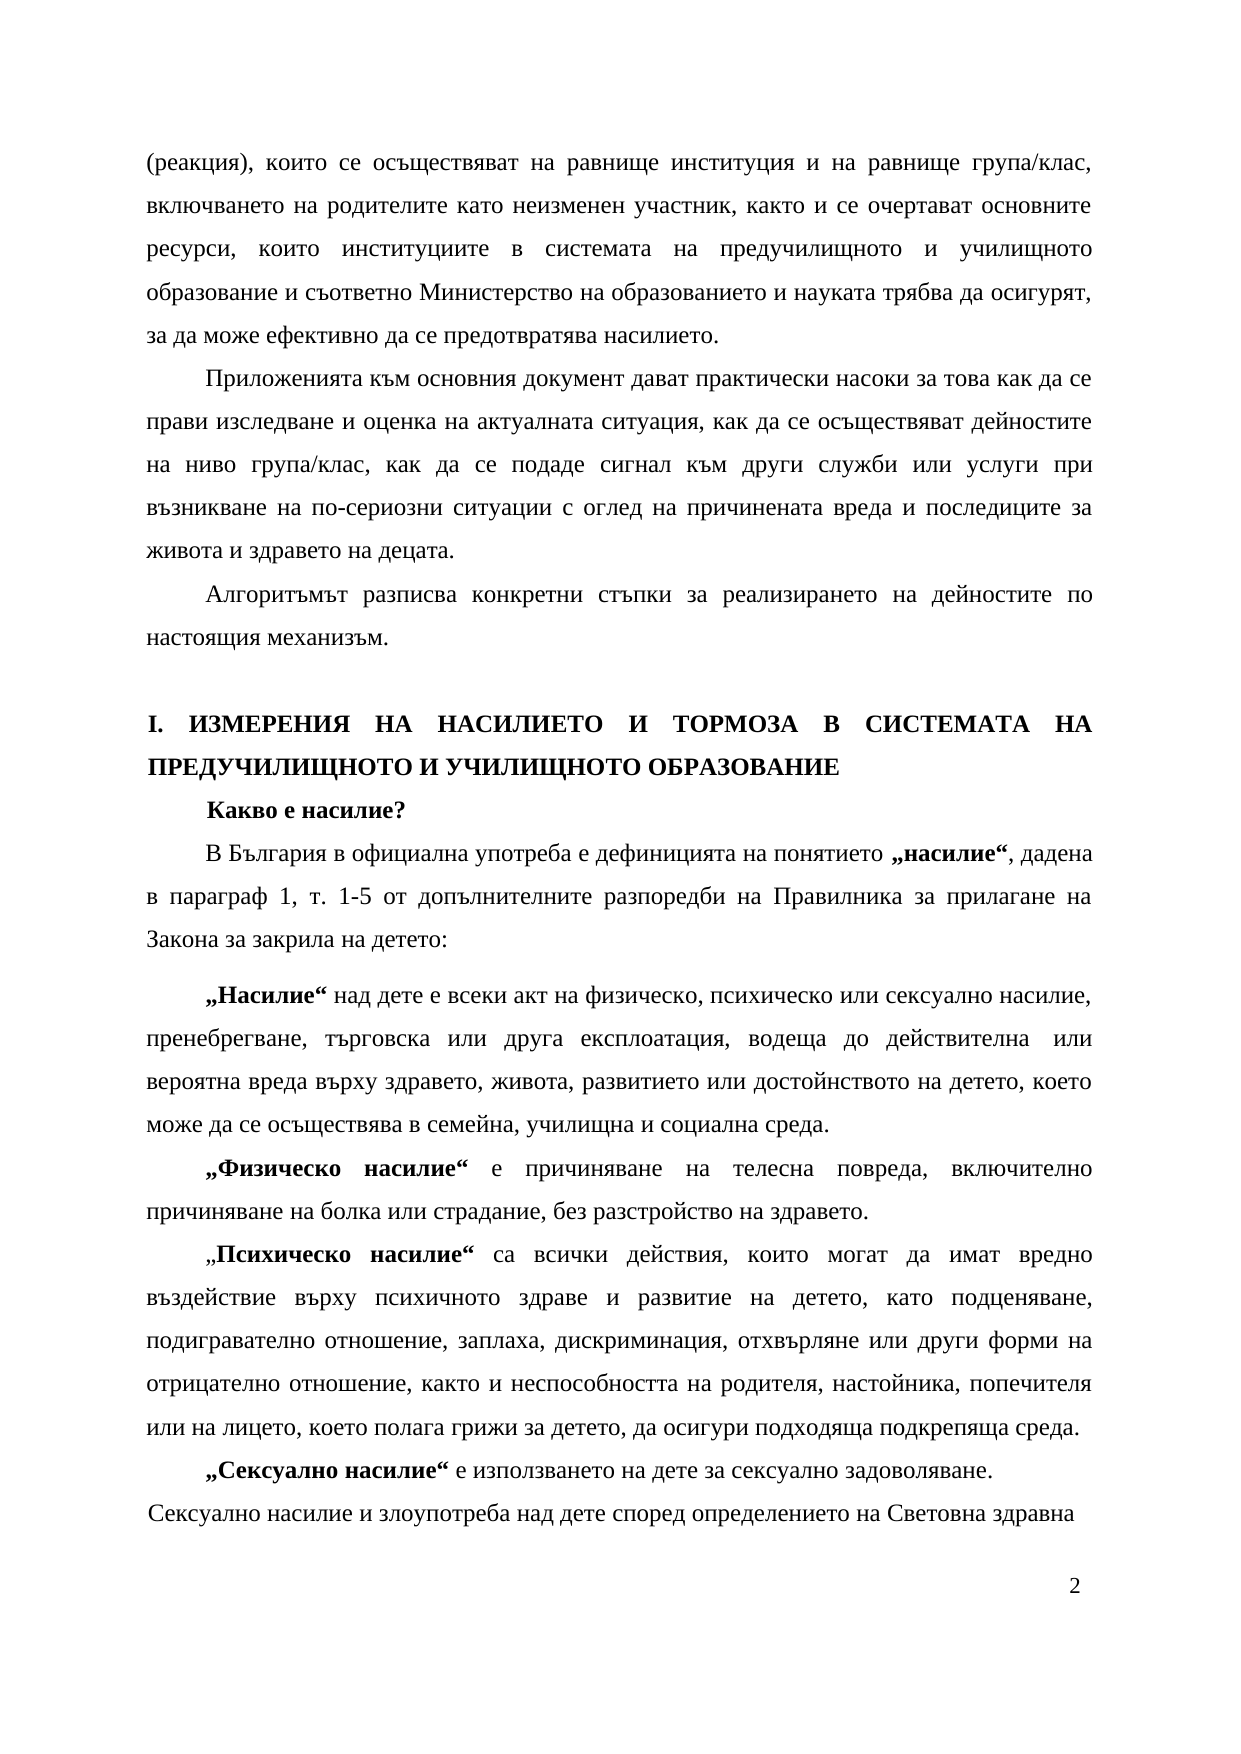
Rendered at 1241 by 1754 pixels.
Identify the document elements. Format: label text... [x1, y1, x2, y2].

text Алгоритъмът разписва конкретни стъпки за реализирането на дейностите по настоящия механизъм. [146, 579, 1093, 651]
text „Психическо насилие“ са всички действия, които могат да имат вредно въздействие върху психичното здраве и развитие на детето, като подценяване, подигравателно отношение, заплаха, дискриминация, отхвърляне или други форми на отрицателно отношение, както и неспособността на родителя, настойника, попечителя или на лицето, което полага грижи за детето, да осигури подходяща подкрепяща среда. [146, 1239, 1093, 1440]
text „Насилие“ над дете е всеки акт на физическо, психическо или сексуално насилие, пренебрегване, търговска или друга експлоатация, водеща до действителна или вероятна вреда върху здравето, живота, развитието или достойнството на детето, което може да се осъществява в семейна, училищна и социална среда. [146, 980, 1093, 1138]
text „Физическо насилие“ е причиняване на телесна повреда, включително причиняване на болка или страдание, без разстройство на здравето. [146, 1153, 1093, 1224]
text Сексуално насилие и злоупотреба над дете според определението на Световна здравна [148, 1498, 1105, 1527]
text (реакция), които се осъществяват на равнище институция и на равнище група/клас, включването на родителите като неизменен участник, както и се очертават основните ресурси, които институциите в системата на предучилищното и училищното образование и съответно Министерство на образованието и науката трябва да осигурят, за да може ефективно да се предотвратява насилието. [146, 147, 1093, 348]
text „Сексуално насилие“ е използването на дете за сексуално задоволяване. [205, 1455, 1105, 1484]
subtitle ИЗМЕРЕНИЯ НА НАСИЛИЕТО И ТОРМОЗА В СИСТЕМАТА НА ПРЕДУЧИЛИЩНОТО И УЧИЛИЩНОТО ОБРАЗОВАНИЕ [148, 709, 1093, 781]
text В България в официална употреба е дефиницията на понятието „насилие“, дадена в параграф 1, т. 1-5 от допълнителните разпоредби на Правилника за прилагане на Закона за закрила на детето: [146, 838, 1093, 953]
text Приложенията към основния документ дават практически насоки за това как да се прави изследване и оценка на актуалната ситуация, как да се осъществяват дейностите на ниво група/клас, как да се подаде сигнал към други служби или услуги при възникване на по-сериозни ситуации с оглед на причинената вреда и последиците за живота и здравето на децата. [146, 363, 1093, 564]
text Какво е насилие? [207, 795, 1105, 824]
